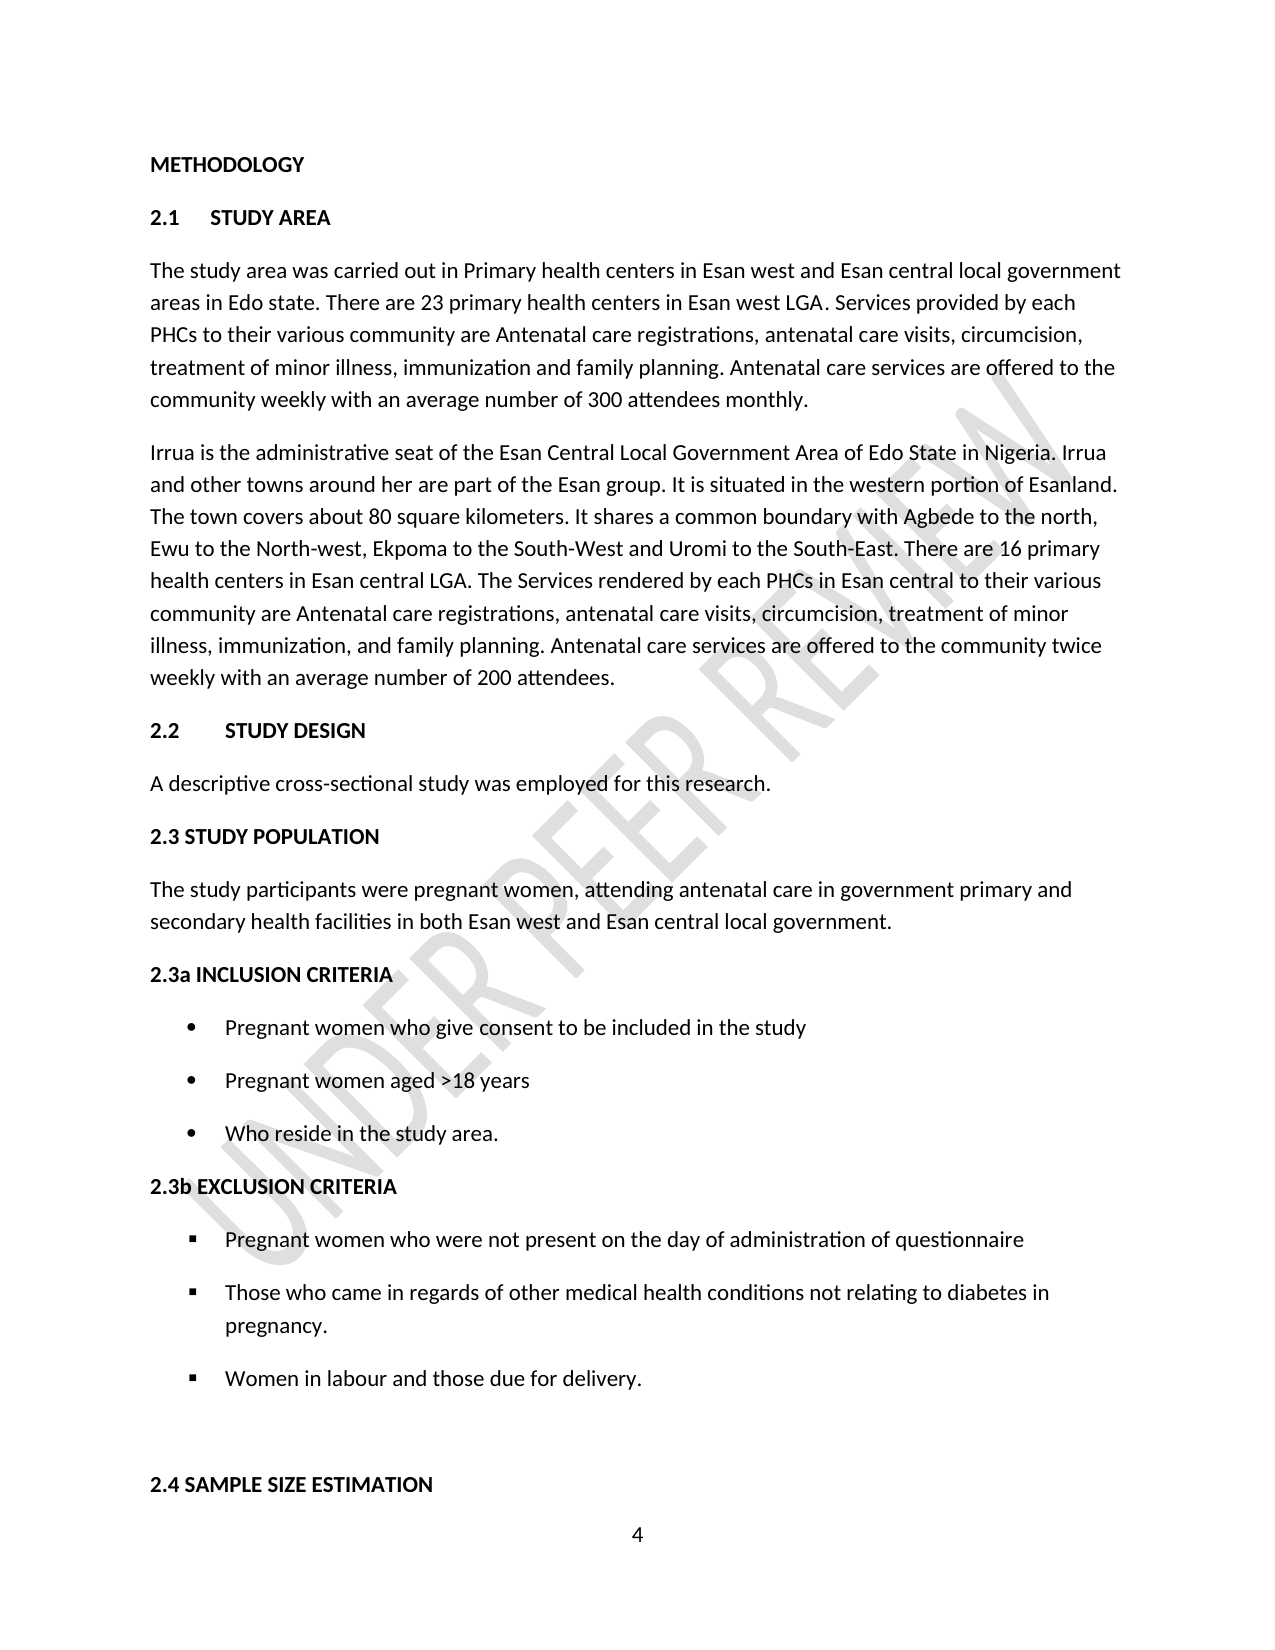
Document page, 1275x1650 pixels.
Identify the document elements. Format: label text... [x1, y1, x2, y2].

text 2.3b EXCLUSION CRITERIA [150, 1172, 1125, 1201]
text 2.3a INCLUSION CRITERIA [150, 960, 1125, 988]
text Irrua is the administrative seat of the Esan Central Local Government Area of Edo State in Nigeria. Irrua and other towns around her are part of the Esan group. It is situated in the western portion of Esanland. The town covers about 80 square kilometers. It shares a common boundary with Agbede to the north, Ewu to the North-west, Ekpoma to the South-West and Uromi to the South-East. There are 16 primary health centers in Esan central LGA. The Services rendered by each PHCs in Esan central to their various community are Antenatal care registrations, antenatal care visits, circumcision, treatment of minor illness, immunization, and family planning. Antenatal care services are offered to the community twice weekly with an average number of 200 attendees. [150, 438, 1125, 691]
list Pregnant women who give consent to be included in the study [187, 1013, 1125, 1041]
text 2.1 STUDY AREA [150, 203, 1125, 231]
list Those who came in regards of other medical health conditions not relating to diabetes in pregnancy. [187, 1278, 1125, 1339]
text The study area was carried out in Primary health centers in Esan west and Esan central local government areas in Edo state. There are 23 primary health centers in Esan west LGA. Services provided by each PHCs to their various community are Antenatal care registrations, antenatal care visits, circumcision, treatment of minor illness, immunization and family planning. Antenatal care services are offered to the community weekly with an average number of 300 attendees monthly. [150, 256, 1125, 413]
text 2.3 STUDY POPULATION [150, 822, 1125, 850]
text 2.4 SAMPLE SIZE ESTIMATION [150, 1470, 1125, 1498]
text A descriptive cross-sectional study was employed for this research. [150, 769, 1125, 797]
text METHODOLOGY [150, 150, 1125, 178]
list Women in labour and those due for delivery. [187, 1364, 1125, 1392]
text 2.2 STUDY DESIGN [150, 716, 1125, 744]
list Pregnant women who were not present on the day of administration of questionnaire [187, 1226, 1125, 1253]
text The study participants were pregnant women, attending antenatal care in government primary and secondary health facilities in both Esan west and Esan central local government. [150, 875, 1125, 935]
list Who reside in the study area. [187, 1119, 1125, 1147]
list Pregnant women aged >18 years [187, 1066, 1125, 1094]
